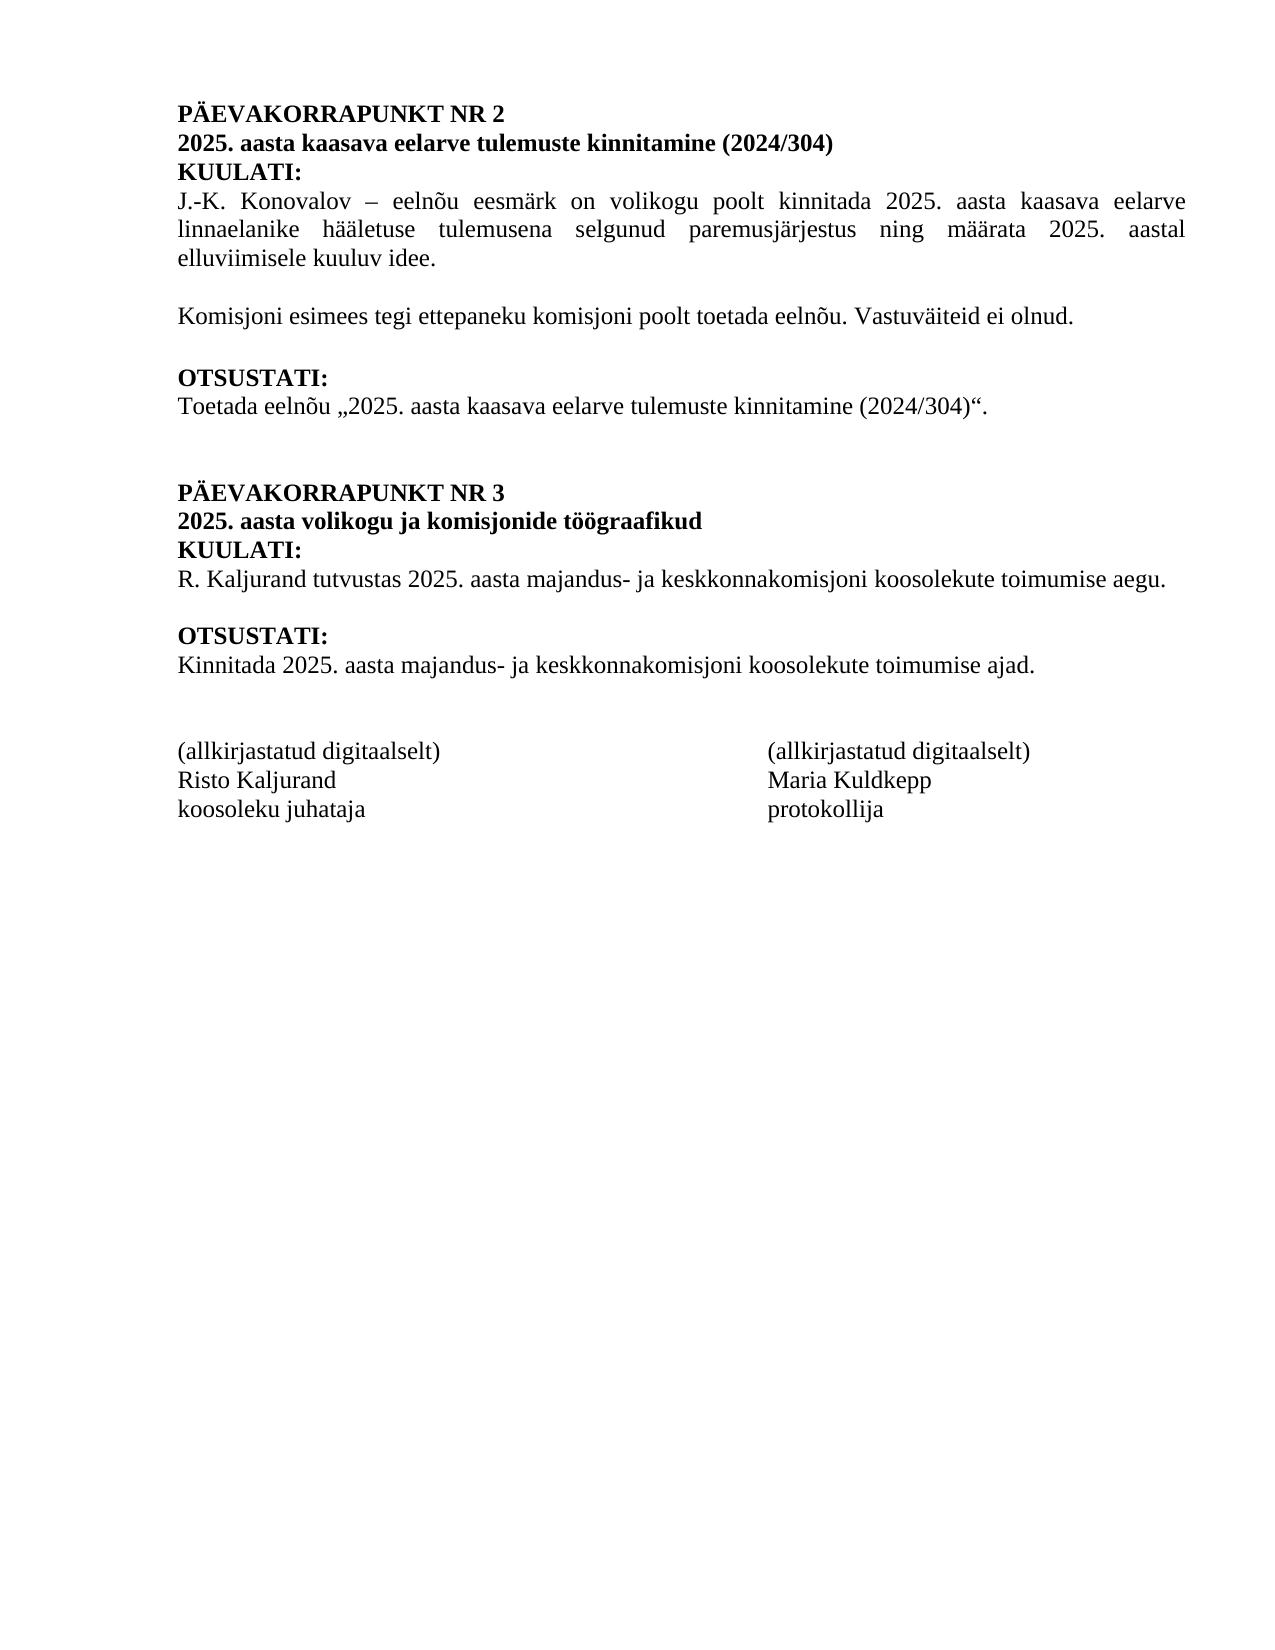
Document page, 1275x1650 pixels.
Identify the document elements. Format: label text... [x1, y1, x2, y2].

text OTSUSTATI: [177, 621, 1186, 650]
text KUULATI: [177, 535, 1186, 564]
text koosoleku juhataja protokollija [177, 794, 1186, 823]
text R. Kaljurand tutvustas 2025. aasta majandus- ja keskkonnakomisjoni koosolekute toimumise aegu. [177, 564, 1186, 593]
text PÄEVAKORRAPUNKT NR 3 [177, 478, 1186, 506]
text (allkirjastatud digitaalselt) (allkirjastatud digitaalselt) [177, 736, 1186, 765]
text 2025. aasta kaasava eelarve tulemuste kinnitamine (2024/304) [177, 128, 1186, 157]
text J.-K. Konovalov – eelnõu eesmärk on volikogu poolt kinnitada 2025. aasta kaasava eelarve linnaelanike hääletuse tulemusena selgunud paremusjärjestus ning määrata 2025. aastal elluviimisele kuuluv idee. [177, 186, 1186, 272]
text KUULATI: [177, 157, 1186, 186]
text Toetada eelnõu „2025. aasta kaasava eelarve tulemuste kinnitamine (2024/304)“. [177, 391, 1186, 420]
text Komisjoni esimees tegi ettepaneku komisjoni poolt toetada eelnõu. Vastuväiteid ei olnud. [177, 301, 1186, 329]
text PÄEVAKORRAPUNKT NR 2 [177, 99, 1186, 128]
text 2025. aasta volikogu ja komisjonide töögraafikud [177, 506, 1186, 535]
text Kinnitada 2025. aasta majandus- ja keskkonnakomisjoni koosolekute toimumise ajad. [177, 650, 1186, 679]
text Risto Kaljurand Maria Kuldkepp [177, 765, 1186, 794]
text OTSUSTATI: [177, 363, 1186, 391]
